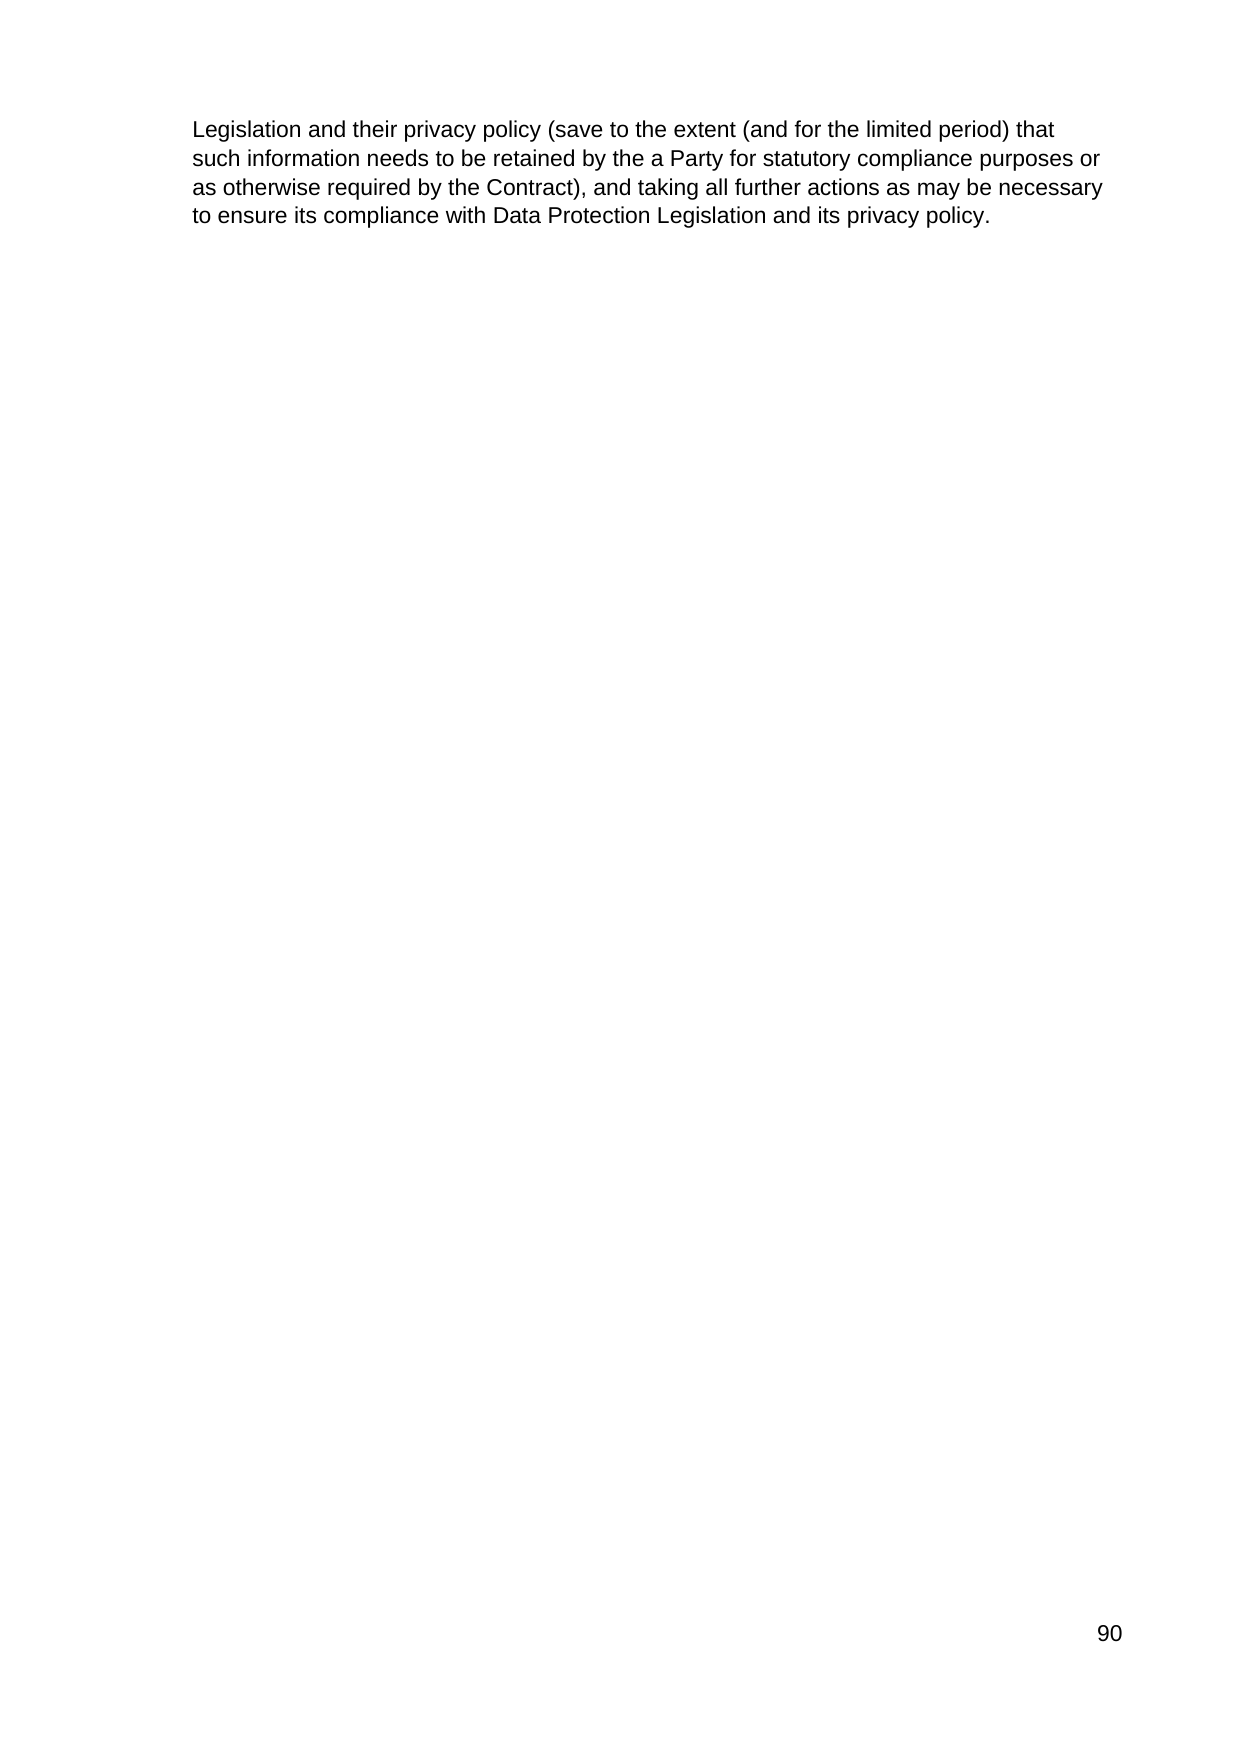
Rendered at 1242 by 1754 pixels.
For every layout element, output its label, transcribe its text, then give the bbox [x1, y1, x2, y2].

text Legislation and their privacy policy (save to the extent (and for the limited period) that such information needs to be retained by the a Party for statutory compliance purposes or as otherwise required by the Contract), and taking all further actions as may be necessary to ensure its compliance with Data Protection Legislation and its privacy policy. [192, 116, 1109, 229]
